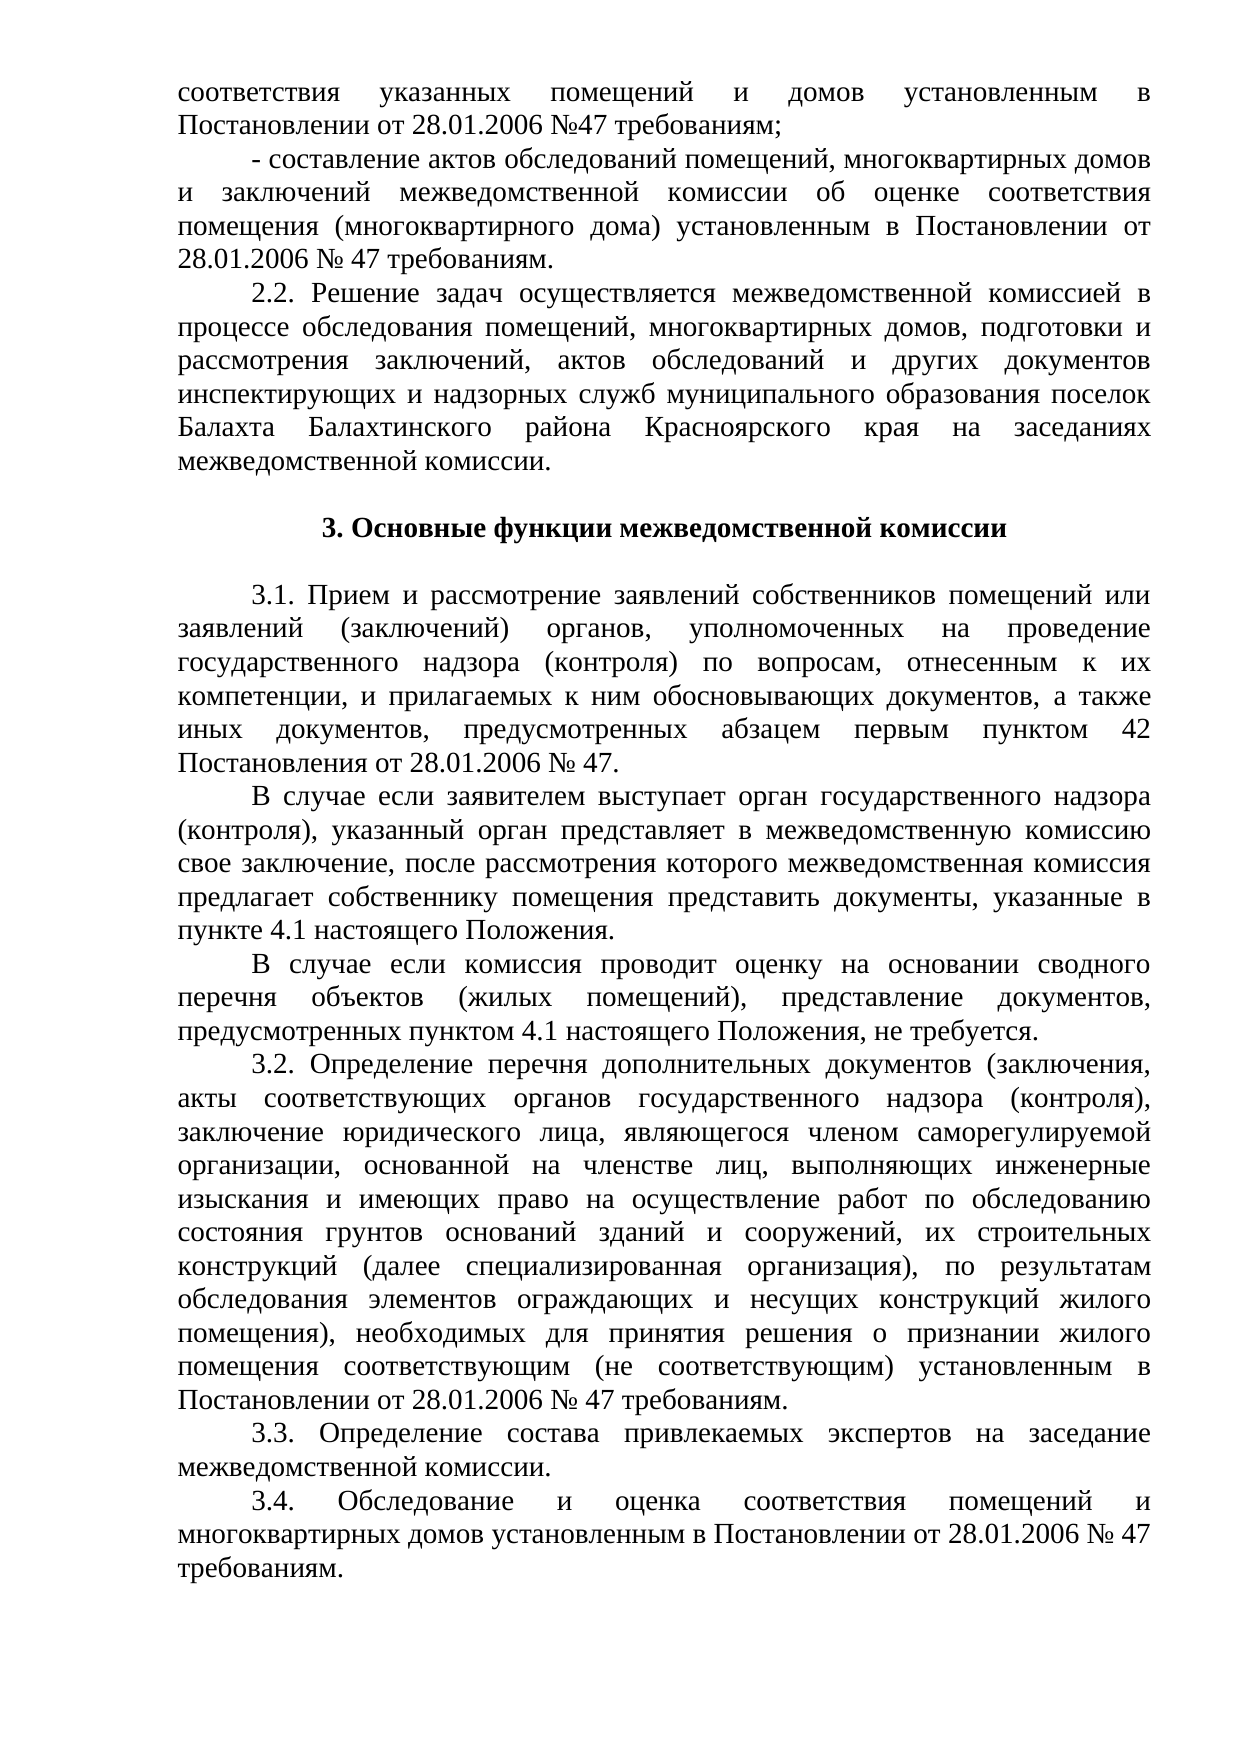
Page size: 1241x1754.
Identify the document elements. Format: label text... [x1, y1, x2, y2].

text В случае если комиссия проводит оценку на основании сводного перечня объектов (жилых помещений), представление документов, предусмотренных пунктом 4.1 настоящего Положения, не требуется. [177, 946, 1152, 1047]
text - составление актов обследований помещений, многоквартирных домов и заключений межведомственной комиссии об оценке соответствия помещения (многоквартирного дома) установленным в Постановлении от 28.01.2006 № 47 требованиям. [177, 141, 1152, 275]
text 3.4. Обследование и оценка соответствия помещений и многоквартирных домов установленным в Постановлении от 28.01.2006 № 47 требованиям. [177, 1483, 1152, 1583]
text В случае если заявителем выступает орган государственного надзора (контроля), указанный орган представляет в межведомственную комиссию свое заключение, после рассмотрения которого межведомственная комиссия предлагает собственнику помещения представить документы, указанные в пункте 4.1 настоящего Положения. [177, 778, 1152, 946]
text 3. Основные функции межведомственной комиссии [177, 510, 1152, 543]
text 2.2. Решение задач осуществляется межведомственной комиссией в процессе обследования помещений, многоквартирных домов, подготовки и рассмотрения заключений, актов обследований и других документов инспектирующих и надзорных служб муниципального образования поселок Балахта Балахтинского района Красноярского края на заседаниях межведомственной комиссии. [177, 275, 1152, 476]
text 3.2. Определение перечня дополнительных документов (заключения, акты соответствующих органов государственного надзора (контроля), заключение юридического лица, являющегося членом саморегулируемой организации, основанной на членстве лиц, выполняющих инженерные изыскания и имеющих право на осуществление работ по обследованию состояния грунтов оснований зданий и сооружений, их строительных конструкций (далее специализированная организация), по результатам обследования элементов ограждающих и несущих конструкций жилого помещения), необходимых для принятия решения о признании жилого помещения соответствующим (не соответствующим) установленным в Постановлении от 28.01.2006 № 47 требованиям. [177, 1047, 1152, 1416]
text 3.1. Прием и рассмотрение заявлений собственников помещений или заявлений (заключений) органов, уполномоченных на проведение государственного надзора (контроля) по вопросам, отнесенным к их компетенции, и прилагаемых к ним обосновывающих документов, а также иных документов, предусмотренных абзацем первым пунктом 42 Постановления от 28.01.2006 № 47. [177, 577, 1152, 778]
text 3.3. Определение состава привлекаемых экспертов на заседание межведомственной комиссии. [177, 1416, 1152, 1483]
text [177, 74, 1152, 141]
